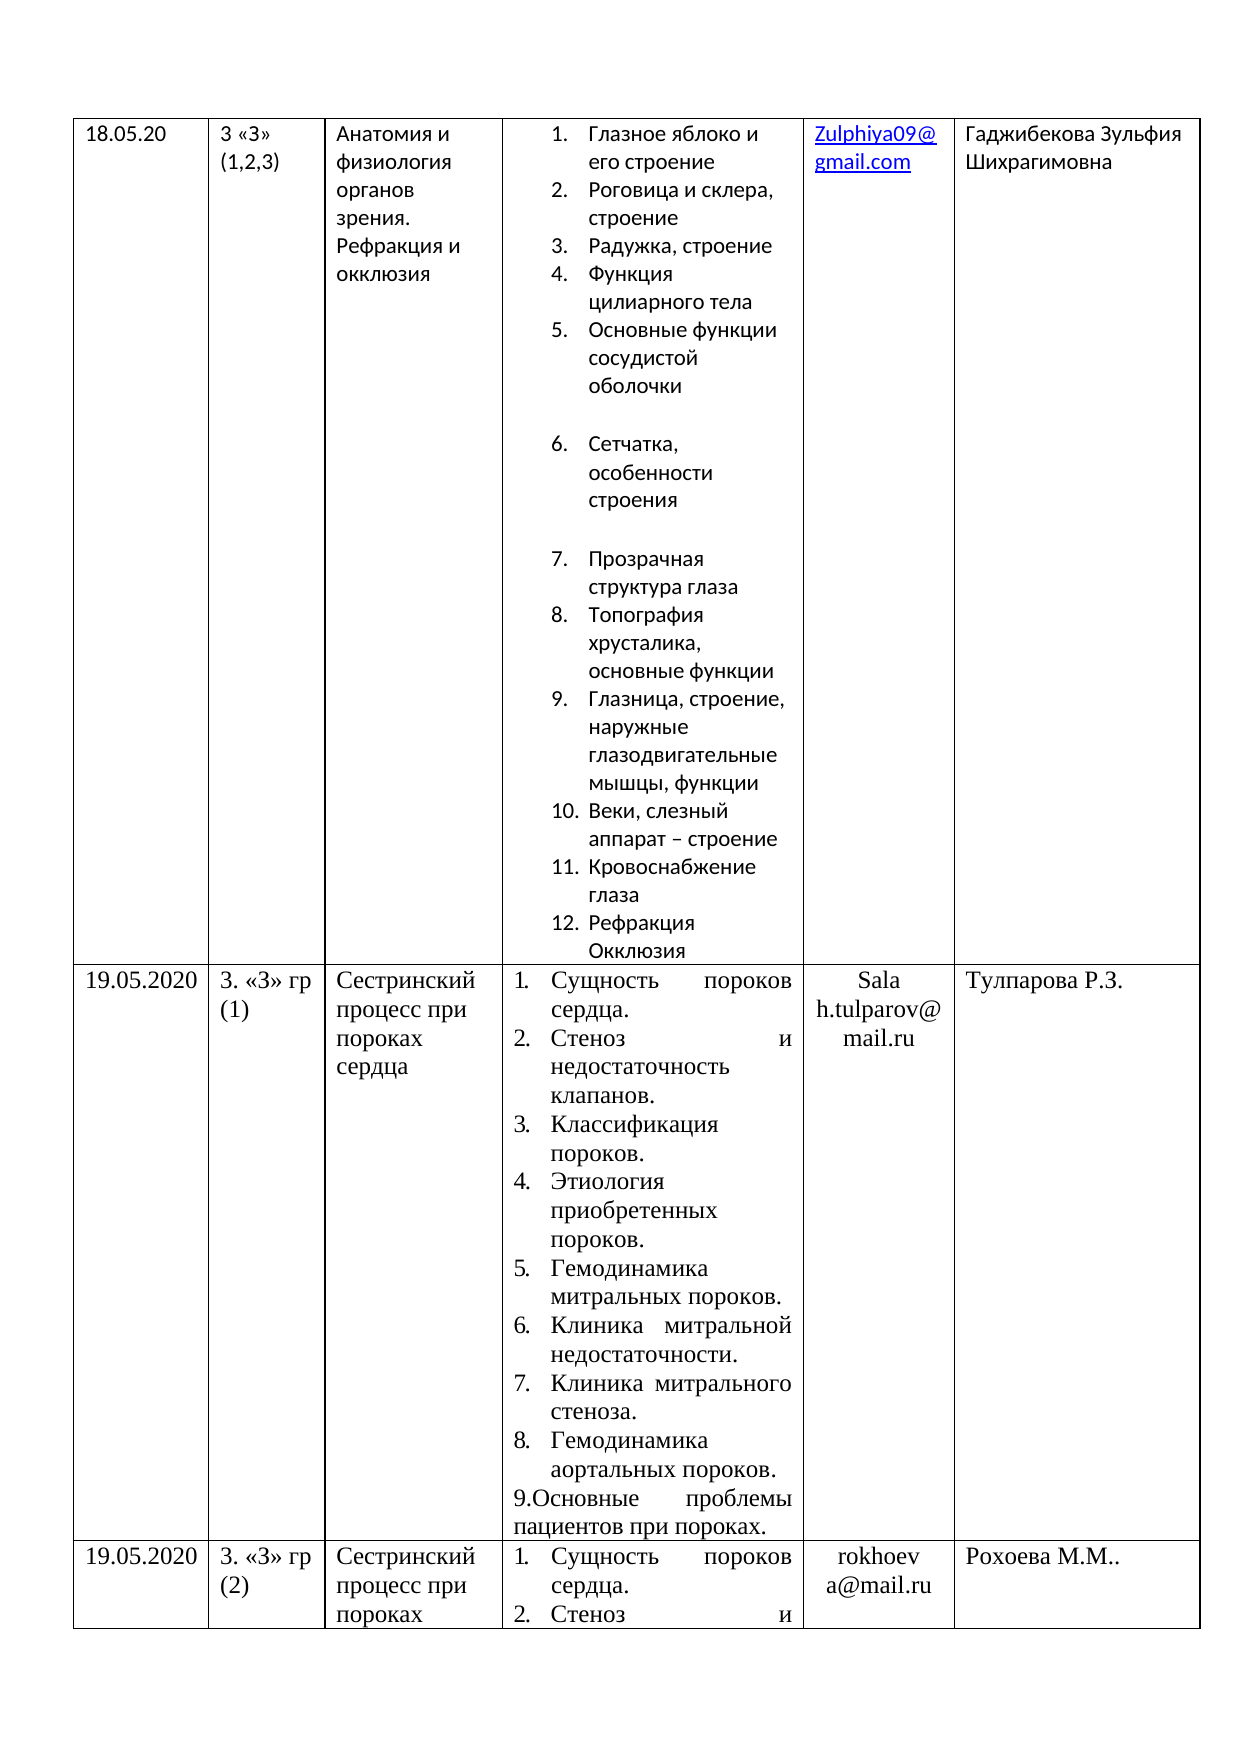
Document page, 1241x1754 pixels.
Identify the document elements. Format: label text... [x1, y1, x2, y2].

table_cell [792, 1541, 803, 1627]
table_cell 3. «З» гр (2) [209, 1541, 324, 1627]
table_header Гаджибекова Зульфия Шихрагимовна [955, 119, 1199, 964]
table_header 3 «З» (1,2,3) [209, 119, 324, 964]
table_cell Сестринский процесс при пороках сердца [326, 965, 502, 1540]
table_cell 3. «З» гр (1) [209, 965, 324, 1540]
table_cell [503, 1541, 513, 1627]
table_cell Сущность пороков сердца. Стеноз и недостаточность клапанов. Классификация пороков. Этиология приобретенных пороков. Гемодинамика митральных пороков. Клиника митральной недостаточности. Клиника митрального стеноза. Гемодинамика аортальных пороков. 9.Основные проблемы пациентов при пороках. [503, 965, 803, 1540]
table_header Глазное яблоко и его строение Роговица и склера, строение Радужка, строение Функция цилиарного тела Основные функции сосудистой оболочки Сетчатка, особенности строения Прозрачная структура глаза Топография хрусталика, основные функции Глазница, строение, наружные глазодвигательные мышцы, функции Веки, слезный аппарат – строение Кровоснабжение глаза Рефракция Окклюзия [503, 119, 803, 964]
table_header 18.05.20 [74, 119, 208, 964]
table_cell 19.05.2020 [74, 1541, 208, 1627]
table_cell 19.05.2020 [74, 965, 208, 1540]
table_cell Рохоева М.М.. [955, 1541, 1199, 1627]
table_cell rokhoeva@mail.ru [804, 1541, 954, 1627]
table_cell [326, 1541, 502, 1627]
table_header Анатомия и физиология органов зрения. Рефракция и окклюзия [326, 119, 502, 964]
table_header Zulphiya09@gmail.com [804, 119, 954, 964]
table_cell Salah.tulparov@mail.ru [804, 965, 954, 1540]
table_cell Тулпарова Р.З. [955, 965, 1199, 1540]
